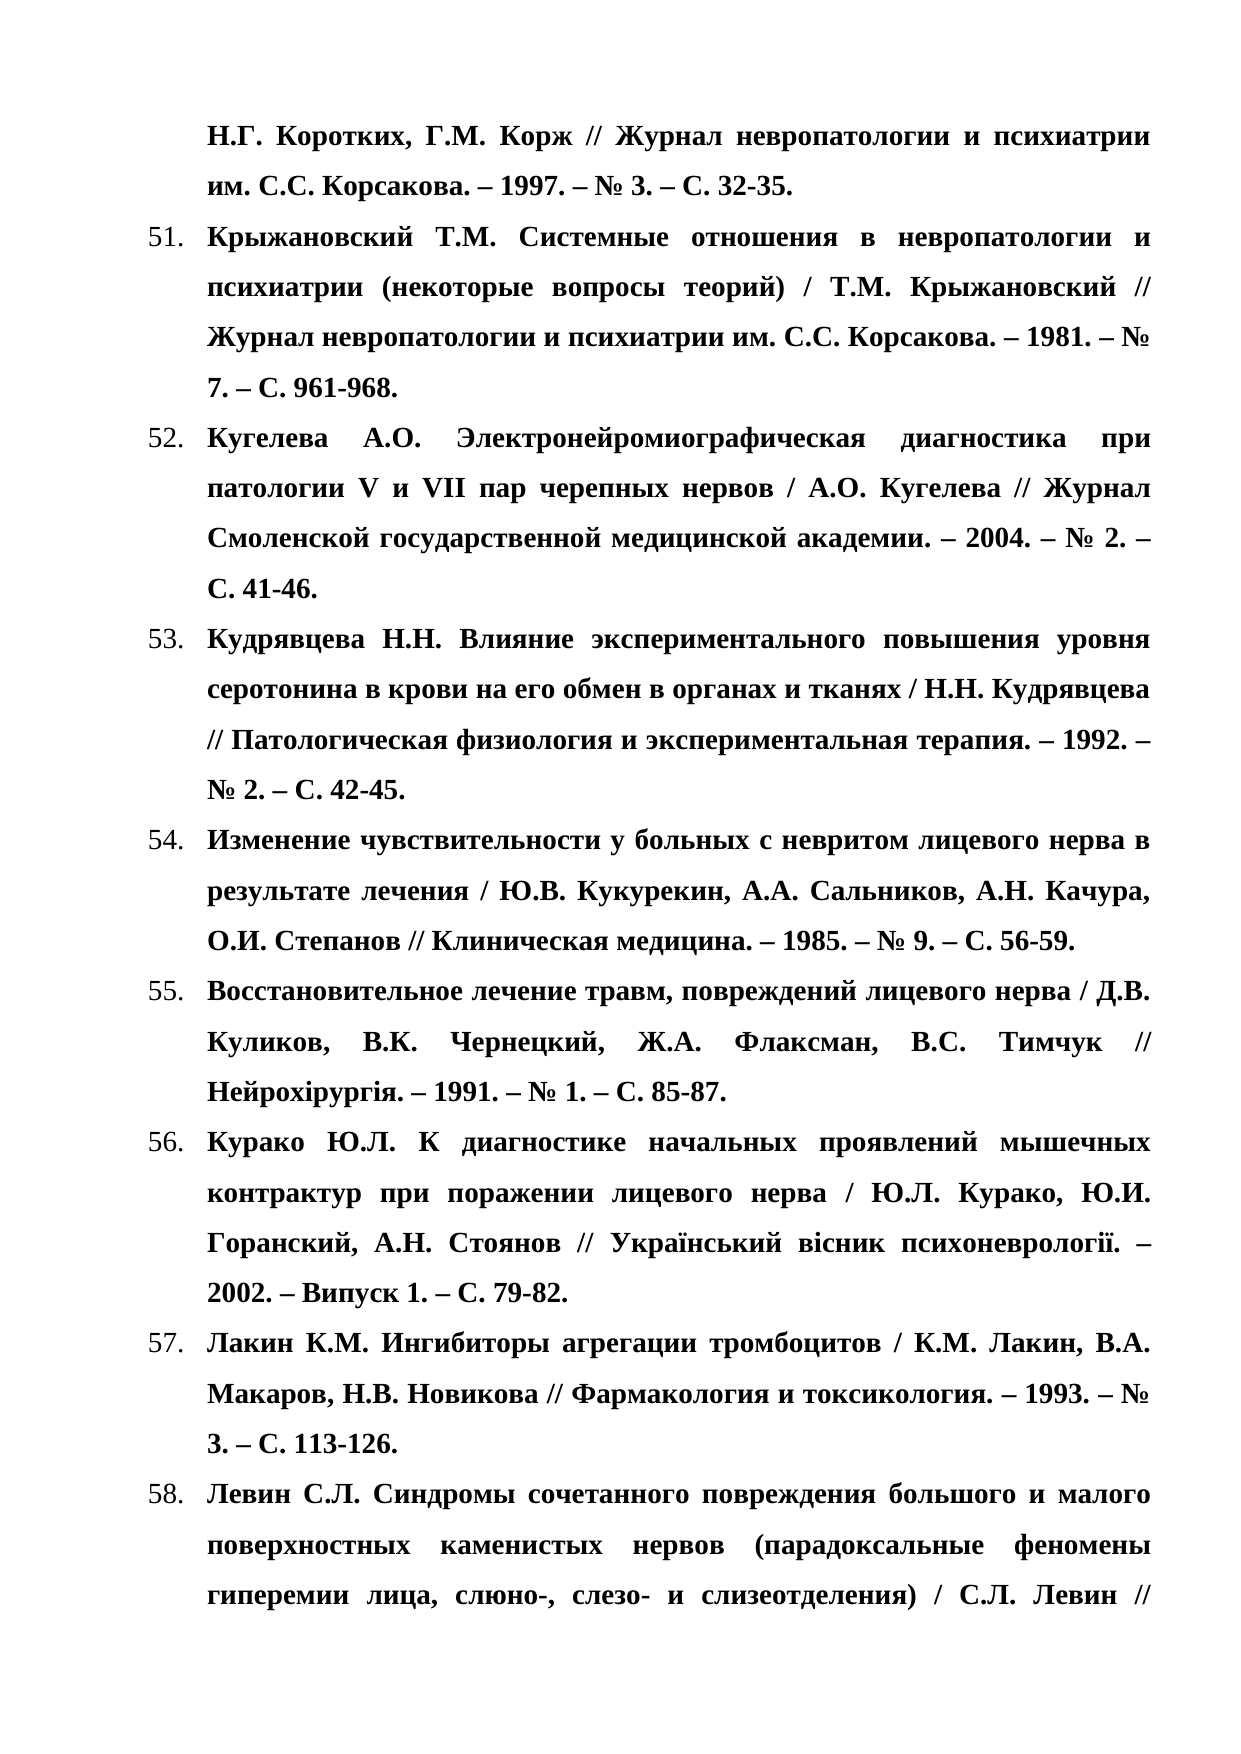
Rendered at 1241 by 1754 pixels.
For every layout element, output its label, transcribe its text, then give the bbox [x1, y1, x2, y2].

list Лакин К.М. Ингибиторы агрегации тромбоцитов / К.М. Лакин, В.А. Макаров, Н.В. Новикова // Фармакология и токсикология. – 1993. – № 3. – С. 113-126. [148, 1326, 1152, 1460]
list Кугелева А.О. Электронейромиографическая диагностика при патологии V и VII пар черепных нервов / А.О. Кугелева // Журнал Смоленской государственной медицинской академии. – 2004. – № 2. – С. 41-46. [148, 420, 1152, 604]
list Изменение чувствительности у больных с невритом лицевого нерва в результате лечения / Ю.В. Кукурекин, А.А. Сальников, А.Н. Качура, О.И. Степанов // Клиническая медицина. – 1985. – № 9. – С. 56-59. [148, 822, 1152, 957]
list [148, 1477, 1152, 1611]
list Кудрявцева Н.Н. Влияние экспериментального повышения уровня серотонина в крови на его обмен в органах и тканях / Н.Н. Кудрявцева // Патологическая физиология и экспериментальная терапия. – 1992. – № 2. – С. 42-45. [148, 621, 1152, 806]
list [148, 118, 1152, 202]
list Крыжановский Т.М. Системные отношения в невропатологии и психиатрии (некоторые вопросы теорий) / Т.М. Крыжановский // Журнал невропатологии и психиатрии им. С.С. Корсакова. – 1981. – № 7. – С. 961-968. [148, 219, 1152, 403]
list Курако Ю.Л. К диагностике начальных проявлений мышечных контрактур при поражении лицевого нерва / Ю.Л. Курако, Ю.И. Горанский, А.Н. Стоянов // Український вісник психоневрології. – 2002. – Випуск 1. – С. 79-82. [148, 1124, 1152, 1309]
list Восстановительное лечение травм, повреждений лицевого нерва / Д.В. Куликов, В.К. Чернецкий, Ж.А. Флаксман, В.С. Тимчук // Нейрохірургія. – 1991. – № 1. – С. 85-87. [148, 973, 1152, 1108]
